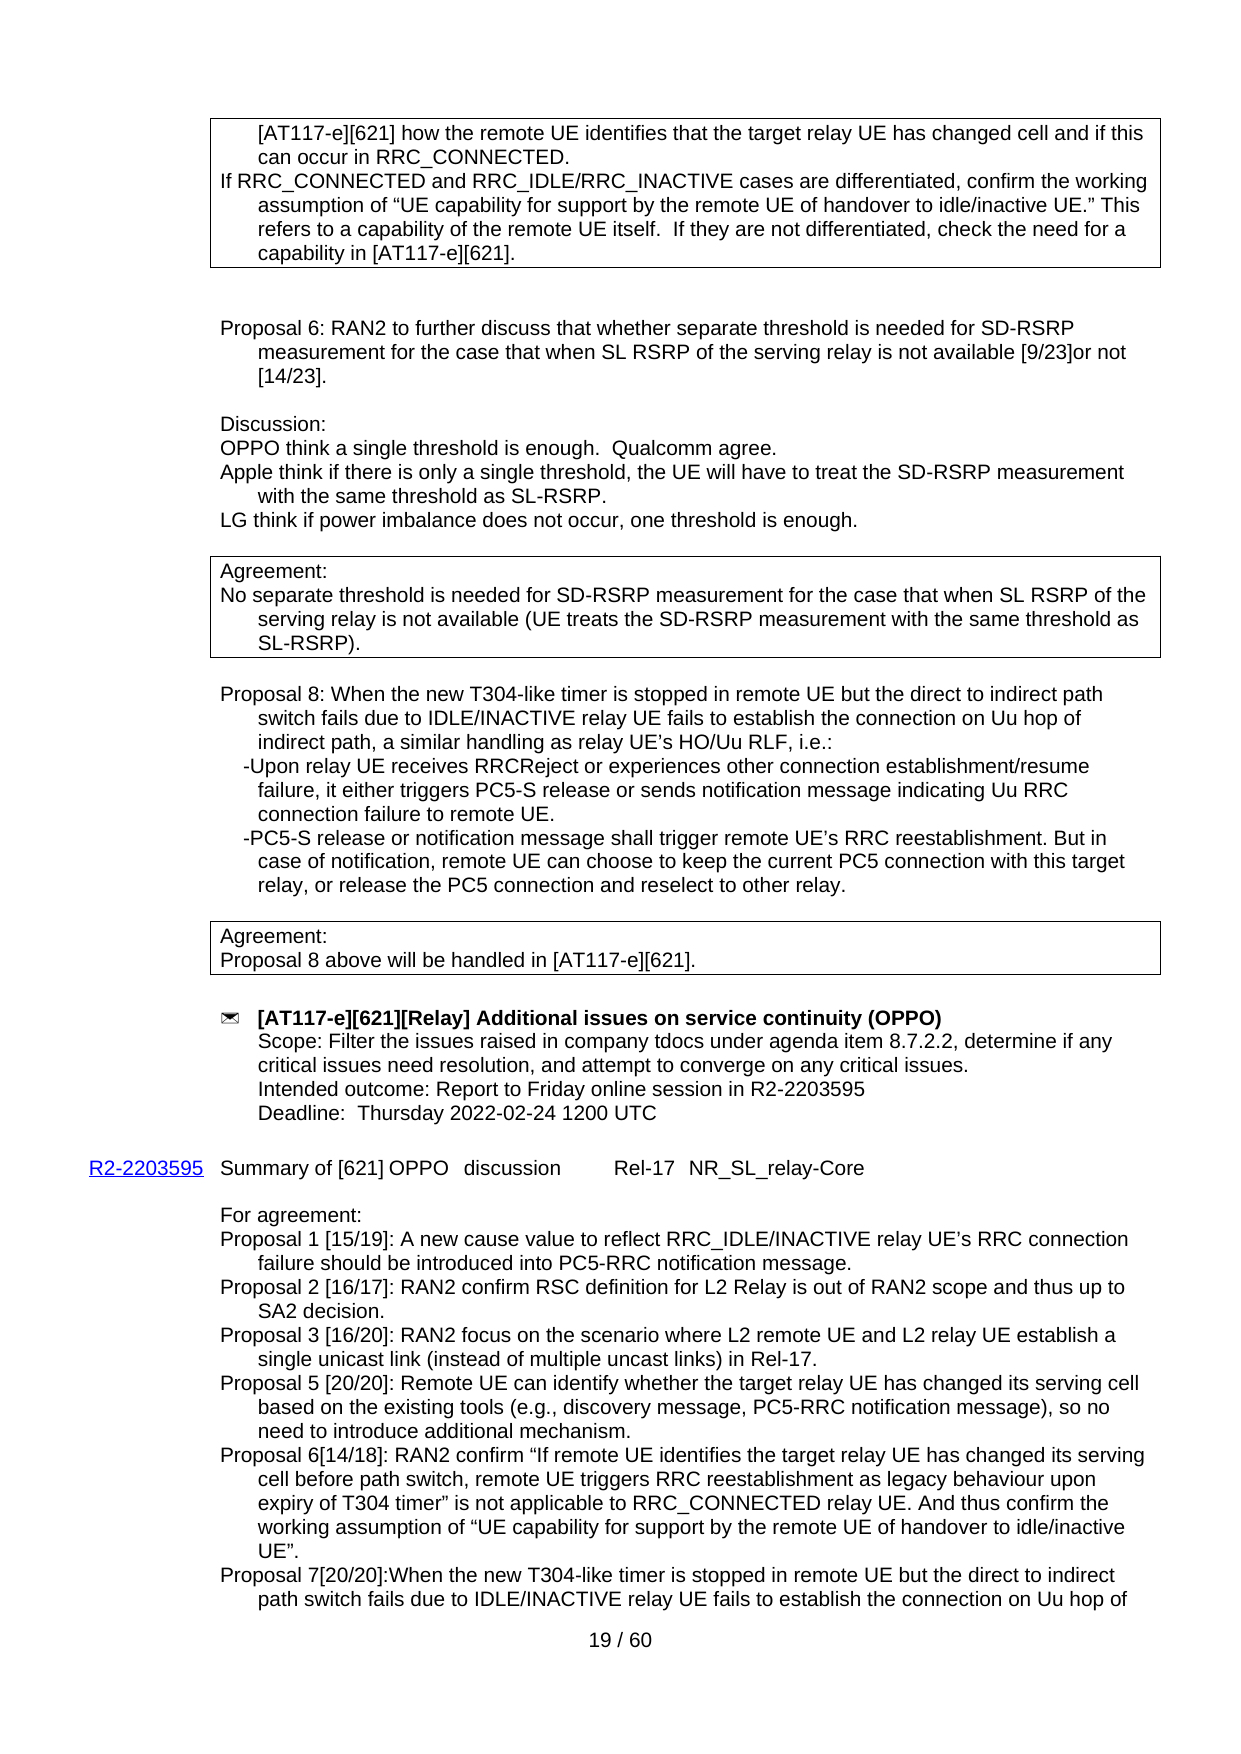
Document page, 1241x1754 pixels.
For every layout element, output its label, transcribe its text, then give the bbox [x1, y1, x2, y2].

text Agreement: [211, 922, 1160, 945]
text Agreement: [211, 557, 1160, 579]
text If RRC_CONNECTED and RRC_IDLE/RRC_INACTIVE cases are differentiated, confirm the working assumption of “UE capability for support by the remote UE of handover to idle/inactive UE.” This refers to a capability of the remote UE itself. If they are not differentiated, check the need for a capability in [AT117-e][621]. [211, 166, 1160, 267]
text Proposal 2 [16/17]: RAN2 confirm RSC definition for L2 Relay is out of RAN2 scope and thus up to SA2 decision. [220, 1275, 1152, 1323]
text Proposal 8 above will be handled in [AT117-e][621]. [211, 945, 1160, 974]
text Proposal 8: When the new T304-like timer is stopped in remote UE but the direct to indirect path switch fails due to IDLE/INACTIVE relay UE fails to establish the connection on Uu hop of indirect path, a similar handling as relay UE’s HO/Uu RLF, i.e.: [220, 682, 1152, 753]
text -Upon relay UE receives RRCReject or experiences other connection establishment/resume failure, it either triggers PC5-S release or sends notification message indicating Uu RRC connection failure to remote UE. [220, 753, 1152, 825]
text Proposal 6[14/18]: RAN2 confirm “If remote UE identifies the target relay UE has changed its serving cell before path switch, remote UE triggers RRC reestablishment as legacy behaviour upon expiry of T304 timer” is not applicable to RRC_CONNECTED relay UE. And thus confirm the working assumption of “UE capability for support by the remote UE of handover to idle/inactive UE”. [220, 1443, 1152, 1563]
text [AT117-e][621][Relay] Additional issues on service continuity (OPPO) [220, 1005, 1152, 1029]
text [220, 1563, 1152, 1611]
text Proposal 1 [15/19]: A new cause value to reflect RRC_IDLE/INACTIVE relay UE’s RRC connection failure should be introduced into PC5-RRC notification message. [220, 1227, 1152, 1275]
text OPPO think a single threshold is enough. Qualcomm agree. [220, 436, 1152, 460]
text Proposal 3 [16/20]: RAN2 focus on the scenario where L2 remote UE and L2 relay UE establish a single unicast link (instead of multiple uncast links) in Rel-17. [220, 1323, 1152, 1371]
text For agreement: [220, 1203, 1152, 1227]
title R2-2203595 Summary of [621] OPPO discussion Rel-17 NR_SL_relay-Core [89, 1155, 1152, 1179]
text Apple think if there is only a single threshold, the UE will have to treat the SD-RSRP measurement with the same threshold as SL-RSRP. [220, 460, 1152, 508]
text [211, 119, 1160, 166]
text LG think if power imbalance does not occur, one threshold is enough. [220, 508, 1152, 532]
text -PC5-S release or notification message shall trigger remote UE’s RRC reestablishment. But in case of notification, remote UE can choose to keep the current PC5 connection with this target relay, or release the PC5 connection and reselect to other relay. [220, 825, 1152, 897]
text Deadline: Thursday 2022-02-24 1200 UTC [220, 1101, 1152, 1125]
text Scope: Filter the issues raised in company tdocs under agenda item 8.7.2.2, determine if any critical issues need resolution, and attempt to converge on any critical issues. [220, 1029, 1152, 1077]
text Intended outcome: Report to Friday online session in R2-2203595 [220, 1077, 1152, 1101]
text No separate threshold is needed for SD-RSRP measurement for the case that when SL RSRP of the serving relay is not available (UE treats the SD-RSRP measurement with the same threshold as SL-RSRP). [211, 579, 1160, 657]
text Discussion: [220, 412, 1152, 436]
text Proposal 6: RAN2 to further discuss that whether separate threshold is needed for SD-RSRP measurement for the case that when SL RSRP of the serving relay is not available [9/23]or not [14/23]. [220, 316, 1152, 388]
text Proposal 5 [20/20]: Remote UE can identify whether the target relay UE has changed its serving cell based on the existing tools (e.g., discovery message, PC5-RRC notification message), so no need to introduce additional mechanism. [220, 1371, 1152, 1443]
